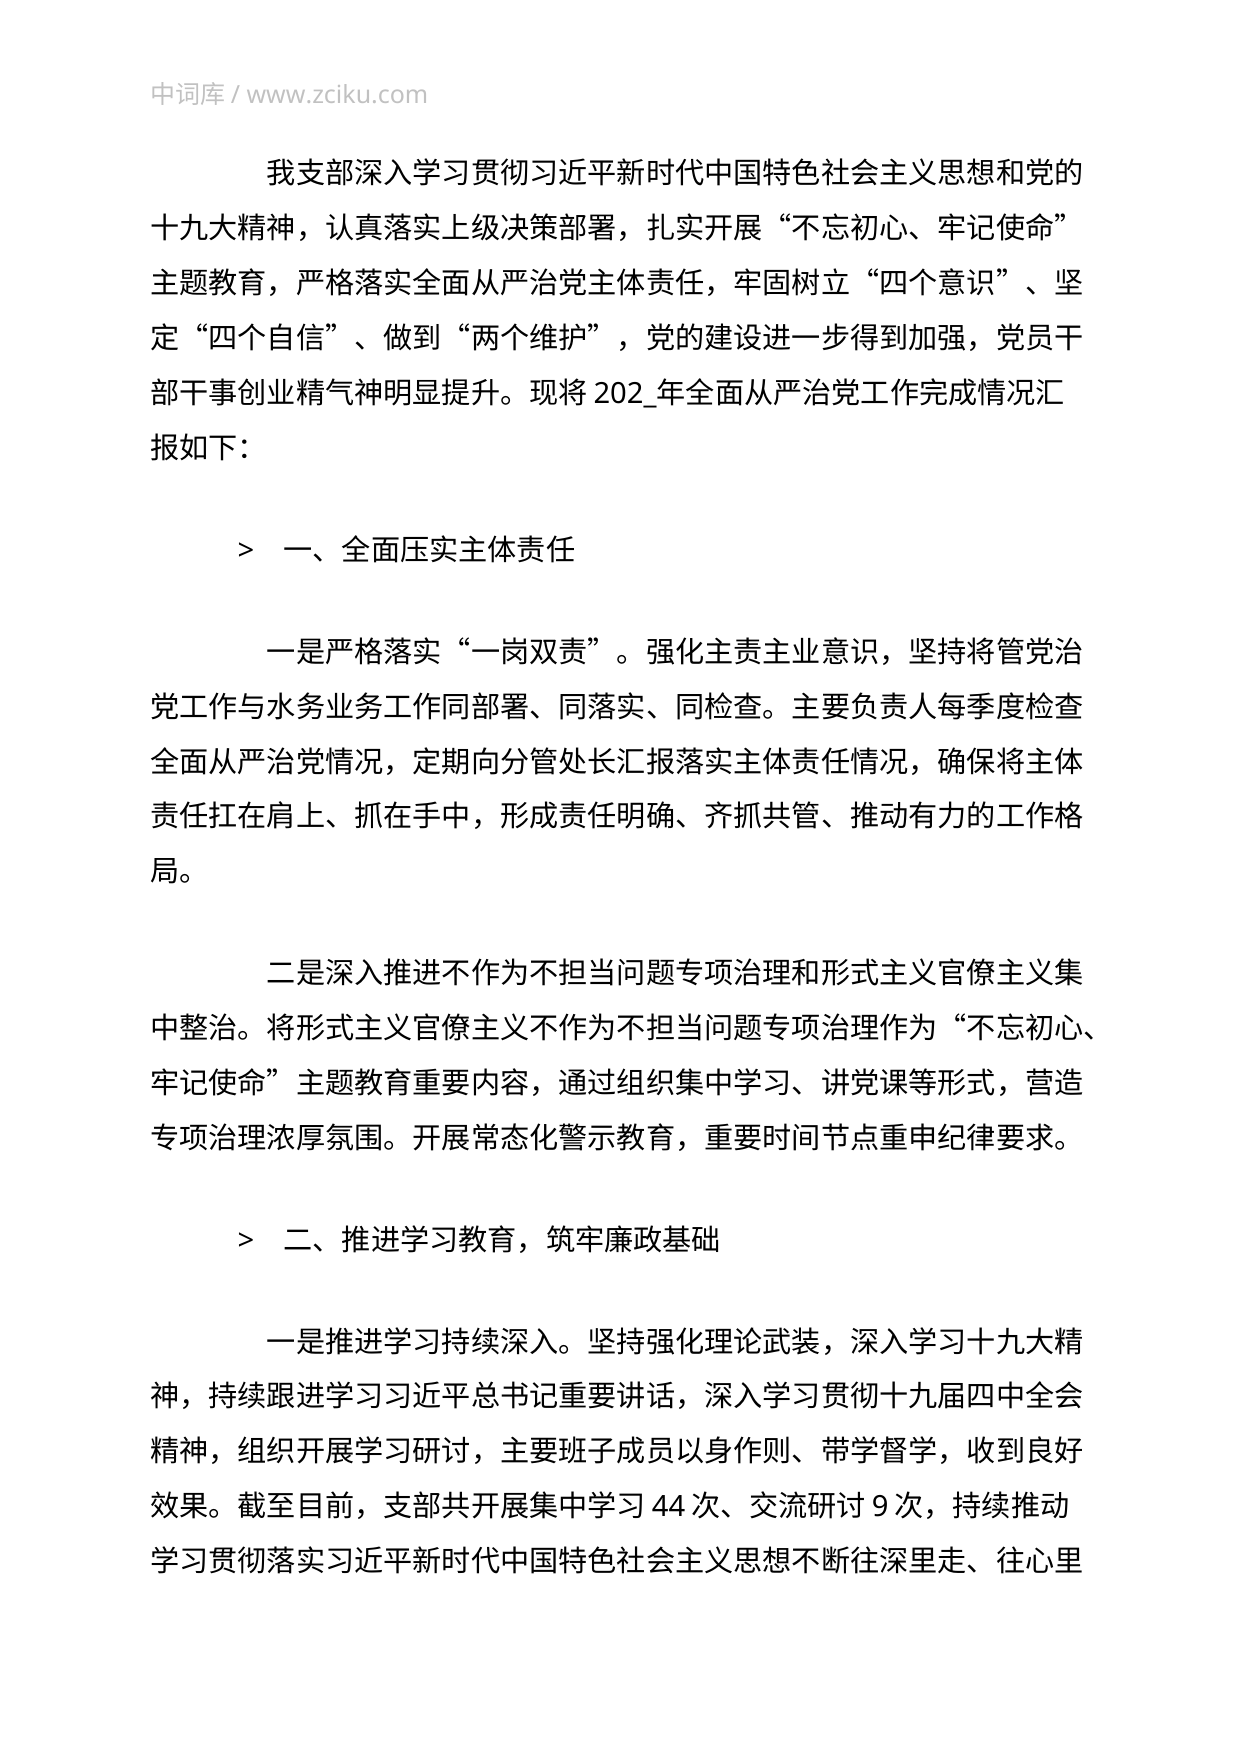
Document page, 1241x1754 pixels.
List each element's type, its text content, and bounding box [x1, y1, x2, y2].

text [150, 1318, 1090, 1580]
text > 一、全面压实主体责任 [150, 526, 1090, 569]
text 一是严格落实“一岗双责”。强化主责主业意识，坚持将管党治党工作与水务业务工作同部署、同落实、同检查。主要负责人每季度检查全面从严治党情况，定期向分管处长汇报落实主体责任情况，确保将主体责任扛在肩上、抓在手中，形成责任明确、齐抓共管、推动有力的工作格局。 [150, 628, 1090, 890]
text > 二、推进学习教育，筑牢廉政基础 [150, 1216, 1090, 1258]
text 二是深入推进不作为不担当问题专项治理和形式主义官僚主义集中整治。将形式主义官僚主义不作为不担当问题专项治理作为“不忘初心、牢记使命”主题教育重要内容，通过组织集中学习、讲党课等形式，营造专项治理浓厚氛围。开展常态化警示教育，重要时间节点重申纪律要求。 [150, 950, 1090, 1157]
text 我支部深入学习贯彻习近平新时代中国特色社会主义思想和党的十九大精神，认真落实上级决策部署，扎实开展“不忘初心、牢记使命”主题教育，严格落实全面从严治党主体责任，牢固树立“四个意识”、坚定“四个自信”、做到“两个维护”，党的建设进一步得到加强，党员干部干事创业精气神明显提升。现将202_年全面从严治党工作完成情况汇报如下： [150, 150, 1090, 467]
